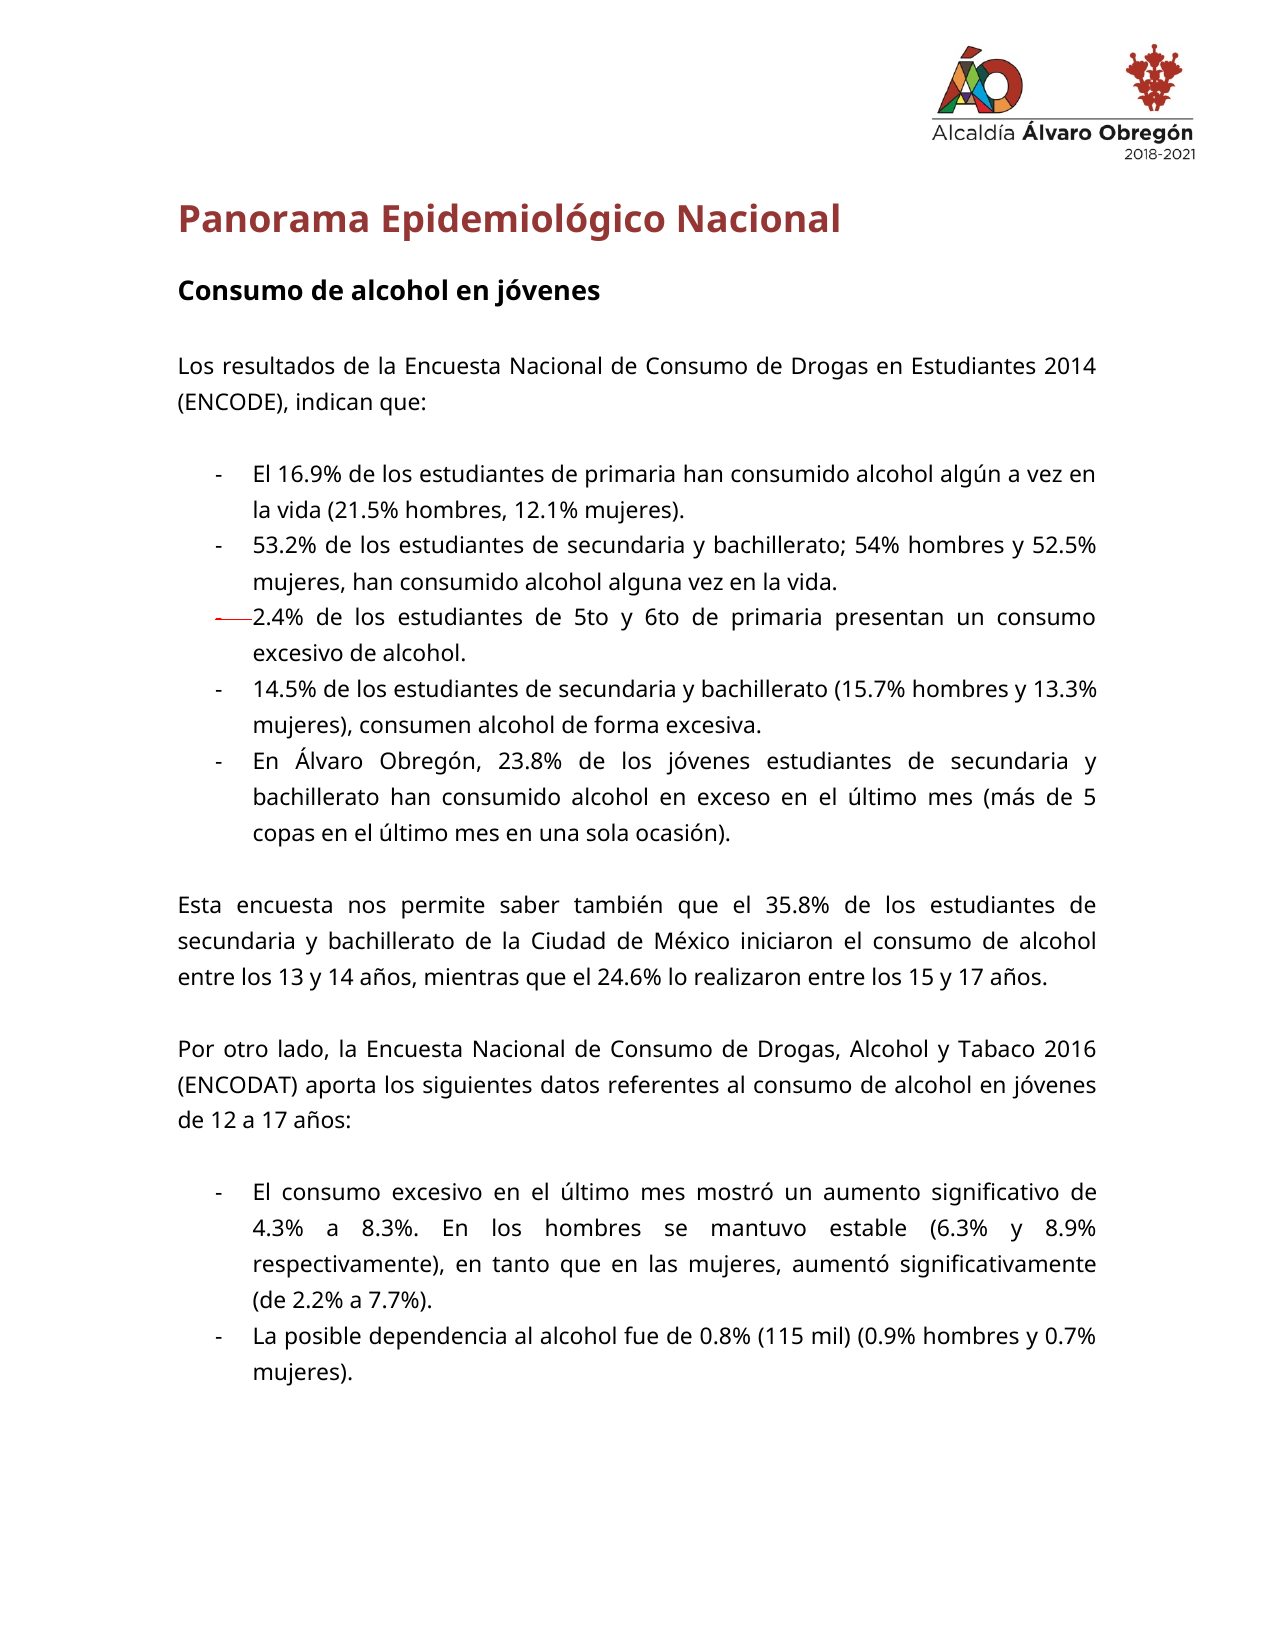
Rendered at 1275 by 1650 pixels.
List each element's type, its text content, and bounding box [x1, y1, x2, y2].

text Por otro lado, la Encuesta Nacional de Consumo de Drogas, Alcohol y Tabaco 2016 (ENCODAT) aporta los siguientes datos referentes al consumo de alcohol en jóvenes de 12 a 17 años: [177, 1033, 1098, 1136]
subtitle Consumo de alcohol en jóvenes [177, 271, 1098, 308]
list En Álvaro Obregón, 23.8% de los jóvenes estudiantes de secundaria y bachillerato han consumido alcohol en exceso en el último mes (más de 5 copas en el último mes en una sola ocasión). [215, 745, 1098, 848]
list 14.5% de los estudiantes de secundaria y bachillerato (15.7% hombres y 13.3% mujeres), consumen alcohol de forma excesiva. [215, 673, 1098, 740]
list El 16.9% de los estudiantes de primaria han consumido alcohol algún a vez en la vida (21.5% hombres, 12.1% mujeres). [215, 458, 1098, 525]
list El consumo excesivo en el último mes mostró un aumento significativo de 4.3% a 8.3%. En los hombres se mantuvo estable (6.3% y 8.9% respectivamente), en tanto que en las mujeres, aumentó significativamente (de 2.2% a 7.7%). [215, 1176, 1098, 1315]
text Panorama Epidemiológico Nacional [177, 192, 1098, 243]
text Los resultados de la Encuesta Nacional de Consumo de Drogas en Estudiantes 2014 (ENCODE), indican que: [177, 350, 1098, 417]
list 2.4% de los estudiantes de 5to y 6to de primaria presentan un consumo excesivo de alcohol. [215, 601, 1098, 668]
list La posible dependencia al alcohol fue de 0.8% (115 mil) (0.9% hombres y 0.7% mujeres). [215, 1320, 1098, 1387]
list 53.2% de los estudiantes de secundaria y bachillerato; 54% hombres y 52.5% mujeres, han consumido alcohol alguna vez en la vida. [215, 529, 1098, 597]
text Esta encuesta nos permite saber también que el 35.8% de los estudiantes de secundaria y bachillerato de la Ciudad de México iniciaron el consumo de alcohol entre los 13 y 14 años, mientras que el 24.6% lo realizaron entre los 15 y 17 años. [177, 889, 1098, 992]
picture [921, 23, 1205, 183]
